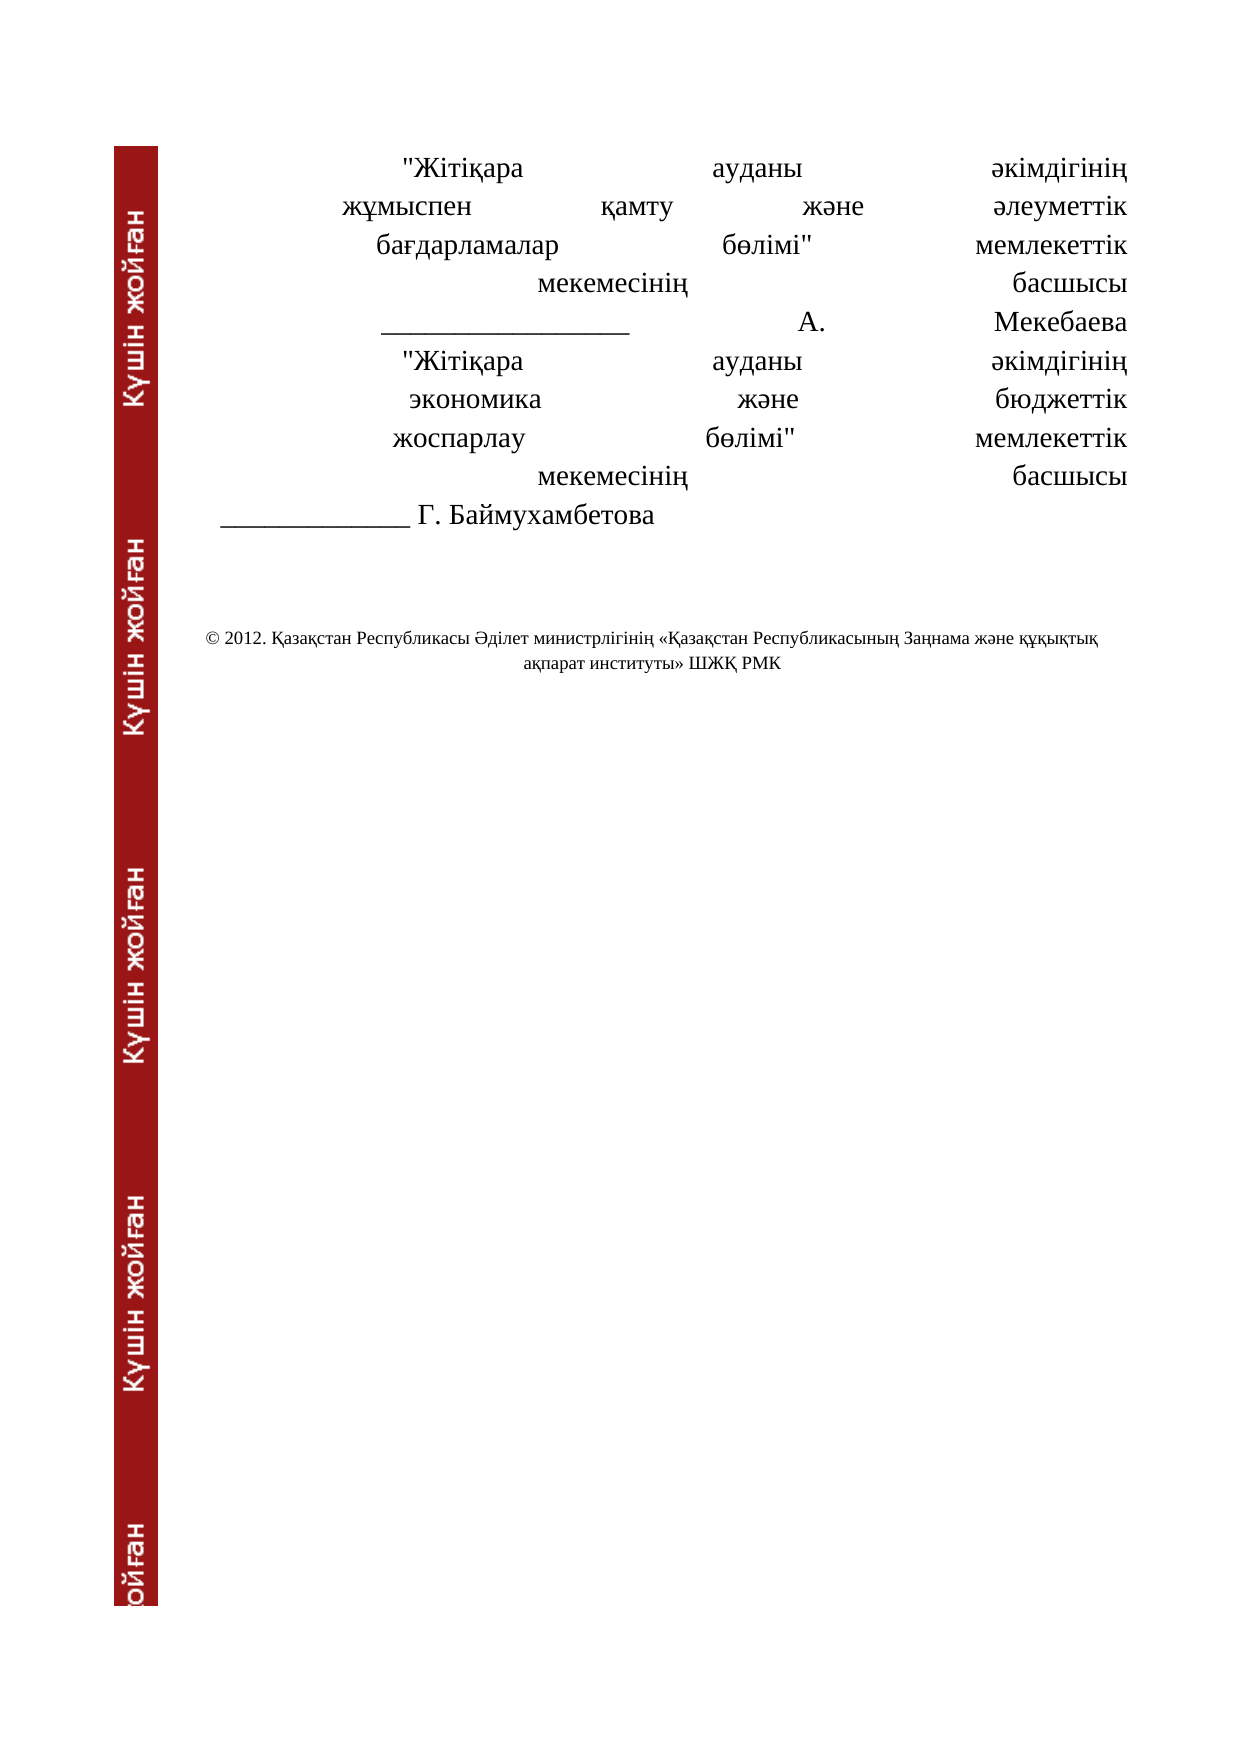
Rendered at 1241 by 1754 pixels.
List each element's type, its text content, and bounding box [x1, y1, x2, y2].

picture [114, 673, 158, 1606]
picture [114, 146, 158, 150]
text © 2012. Қазақстан Республикасы Әділет министрлігінің «Қазақстан Республикасының Заңнама және құқықтық ақпарат институты» ШЖҚ РМК [112, 627, 1128, 673]
picture [114, 530, 158, 627]
text "Жітіқара ауданы әкімдігінің жұмыспен қамту және әлеуметтік бағдарламалар бөлімі" мемлекеттік мекемесінің басшысы _________________ А. Мекебаева "Жітіқара ауданы әкімдігінің экономика және бюджеттік жоспарлау бөлімі" мемлекеттік мекемесінің басшысы _____________ Г. Баймухамбетова [112, 150, 1128, 530]
